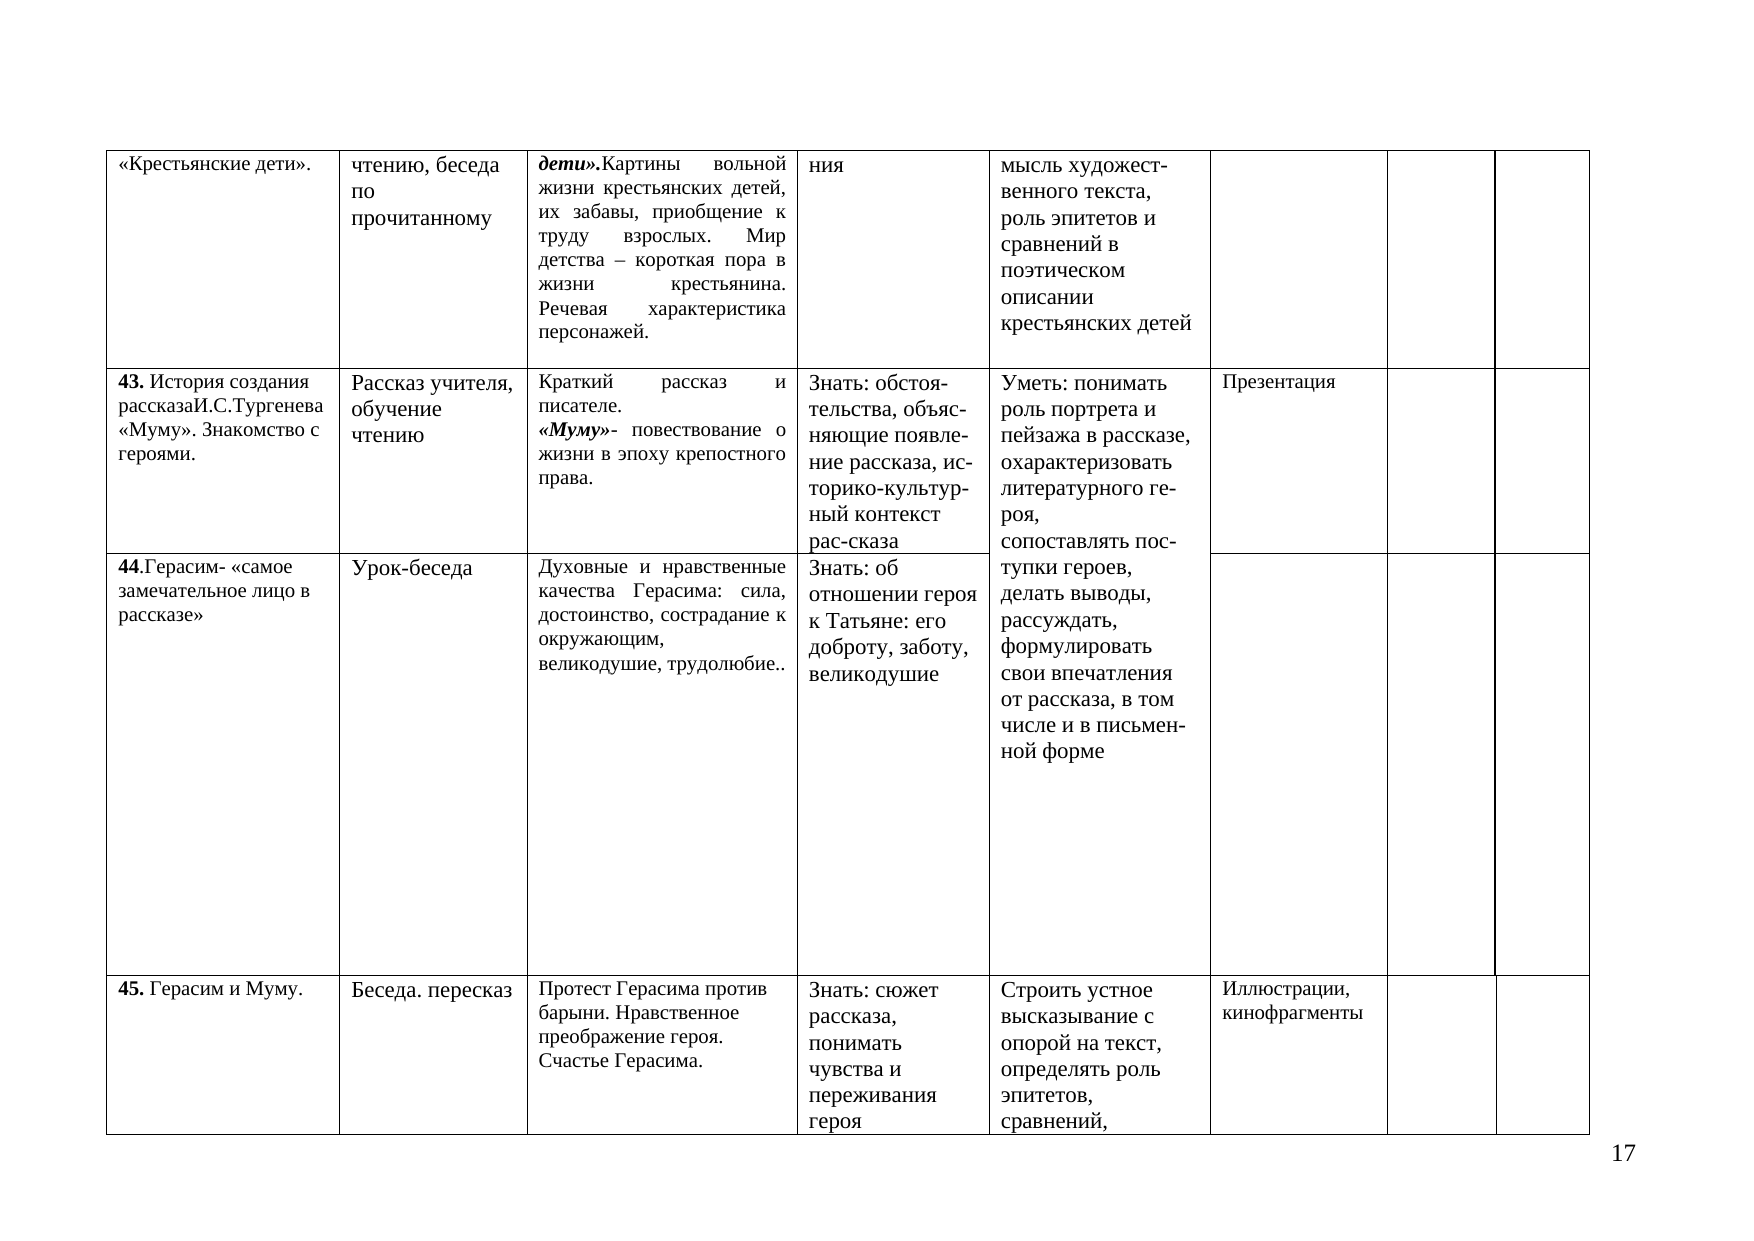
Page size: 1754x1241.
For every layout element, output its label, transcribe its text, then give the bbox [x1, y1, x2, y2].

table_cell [1211, 976, 1387, 1134]
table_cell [798, 151, 989, 368]
table_cell Знать: обстоя-тельства, объяс-няющие появле-ние рассказа, ис-торико-культур-ный контекст рас-сказа [798, 369, 989, 553]
table_cell Краткий рассказ и писателе. «Муму»- повествование о жизни в эпоху крепостного права. [528, 369, 797, 553]
table_cell 45. Герасим и Муму. [107, 976, 339, 1134]
table_cell [1496, 554, 1589, 975]
table_cell [1496, 151, 1589, 368]
table_cell [1388, 976, 1496, 1134]
table_cell [1211, 554, 1387, 975]
table_cell 43. История создания рассказаИ.С.Тургенева «Муму». Знакомство с героями. [107, 369, 339, 553]
table_cell [1388, 554, 1494, 975]
table_cell [1497, 976, 1589, 1134]
table_cell [1496, 369, 1589, 553]
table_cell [990, 151, 1210, 368]
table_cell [107, 151, 339, 368]
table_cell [990, 976, 1210, 1134]
table_cell Знать: об отношении героя к Татьяне: его доброту, заботу, великодушие [798, 554, 989, 975]
table_cell Духовные и нравственные качества Герасима: сила, достоинство, сострадание к окружающим, великодушие, трудолюбие.. [528, 554, 797, 975]
table_cell [1211, 151, 1387, 368]
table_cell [528, 151, 797, 368]
table_cell Рассказ учителя, обучение чтению [340, 369, 527, 553]
table_cell Беседа. пересказ [340, 976, 527, 1134]
table_cell [1388, 151, 1494, 368]
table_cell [528, 976, 797, 1134]
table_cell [340, 151, 527, 368]
table_cell [1388, 369, 1494, 553]
table_cell Презентация [1211, 369, 1387, 553]
table_cell 44.Герасим- «самое замечательное лицо в рассказе» [107, 554, 339, 975]
table_cell Уметь: понимать роль портрета и пейзажа в рассказе, охарактеризовать литературного ге-роя, сопоставлять пос-тупки героев, делать выводы, рассуждать, формулировать свои впечатления от рассказа, в том числе и в письмен-ной форме [990, 369, 1210, 975]
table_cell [798, 976, 989, 1134]
table_cell Урок-беседа [340, 554, 527, 975]
